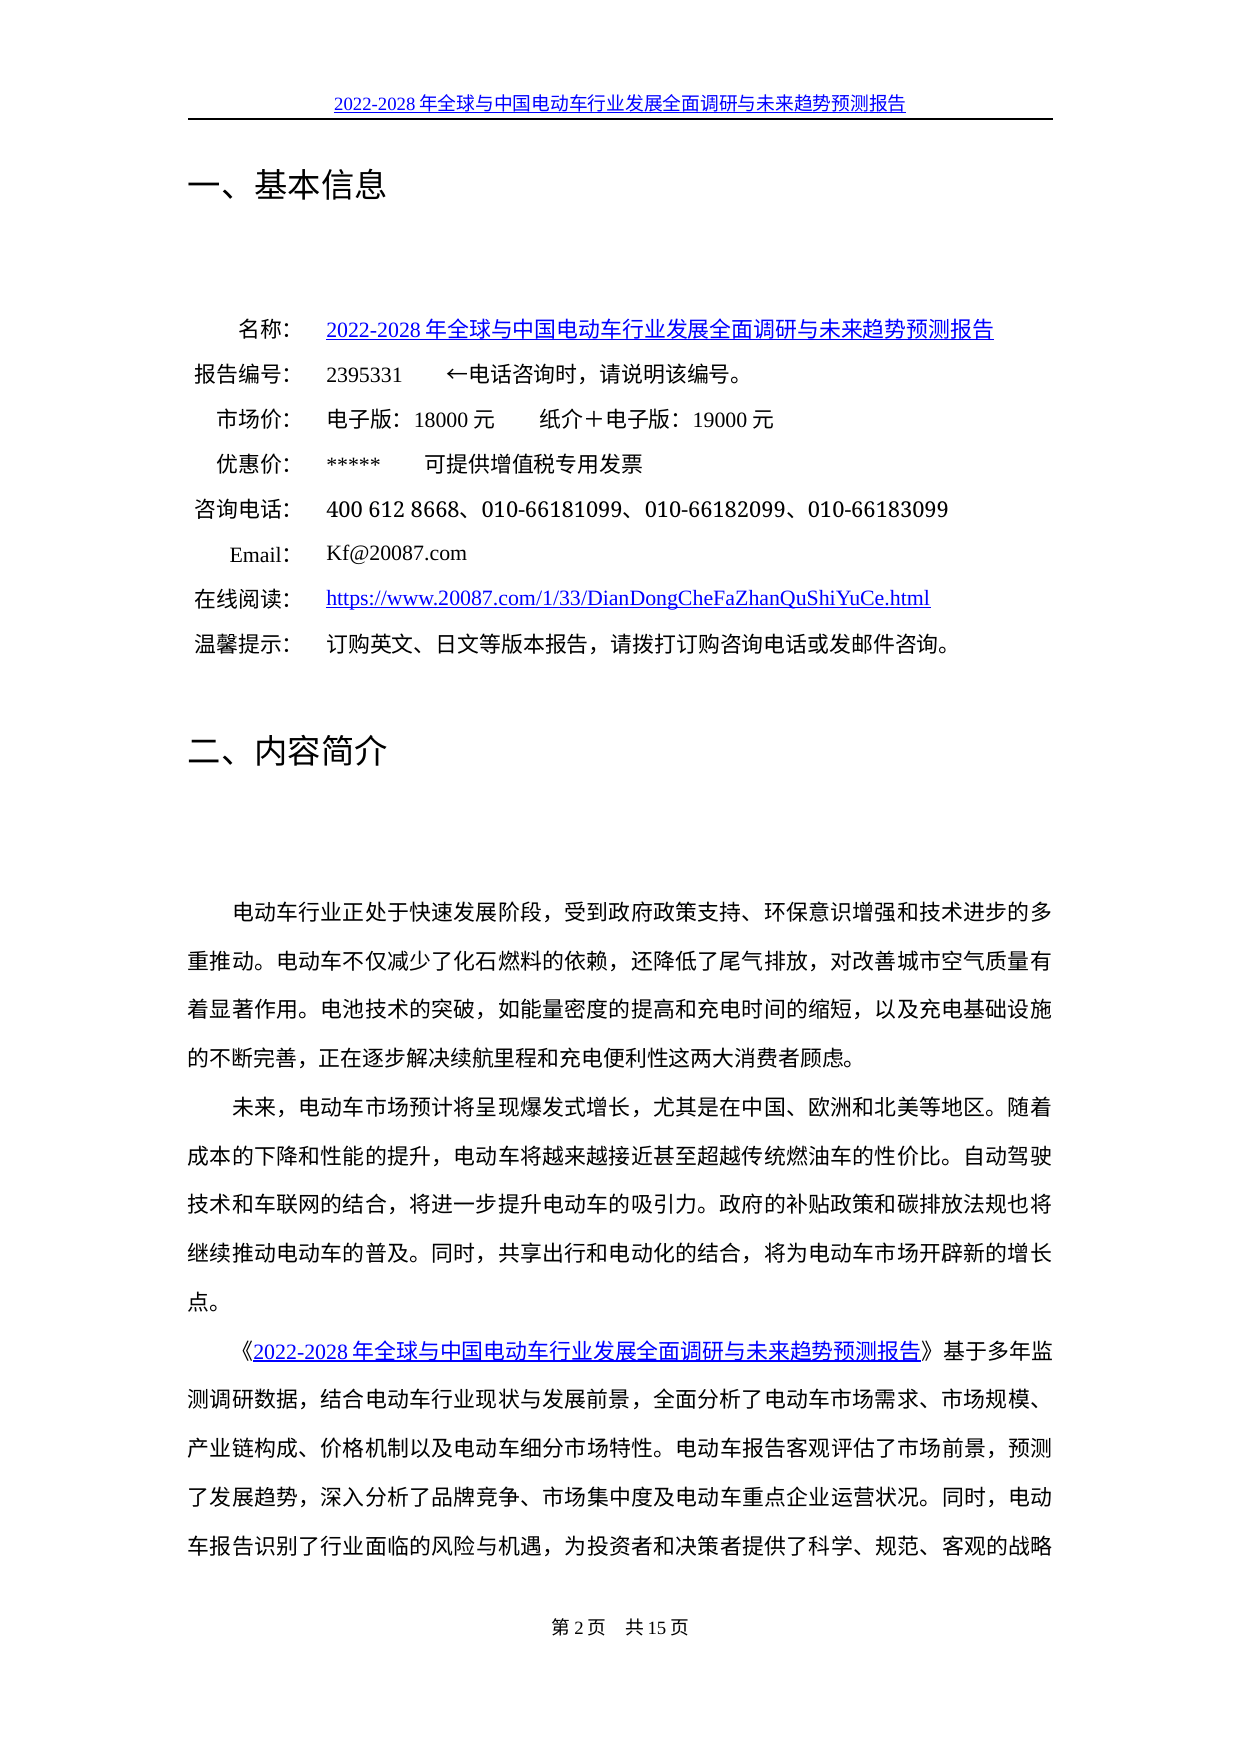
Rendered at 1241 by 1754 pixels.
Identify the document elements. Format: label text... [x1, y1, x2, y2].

table_cell 市场价： [167, 402, 315, 447]
table_cell 优惠价： [167, 447, 315, 492]
title 二、内容简介 [187, 717, 1053, 782]
table_cell 2395331 ←电话咨询时，请说明该编号。 [315, 357, 1073, 402]
table_cell 温馨提示： [167, 627, 315, 672]
table_cell 咨询电话： [167, 492, 315, 537]
table_cell 在线阅读： [167, 582, 315, 627]
table_cell 订购英文、日文等版本报告，请拨打订购咨询电话或发邮件咨询。 [315, 627, 1073, 672]
table_cell 400 612 8668、010-66181099、010-66182099、010-66183099 [315, 492, 1073, 537]
table_cell ***** 可提供增值税专用发票 [315, 447, 1073, 492]
table_header 名称： [167, 312, 315, 357]
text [187, 894, 1053, 1561]
table_cell [315, 582, 1073, 627]
table_header 2022-2028年全球与中国电动车行业发展全面调研与未来趋势预测报告 [315, 312, 1073, 357]
title 一、基本信息 [187, 150, 1053, 215]
table_cell Kf@20087.com [315, 537, 1073, 582]
table_cell Email： [167, 537, 315, 582]
table_cell 报告编号： [167, 357, 315, 402]
table_cell 电子版：18000 元 纸介＋电子版：19000 元 [315, 402, 1073, 447]
